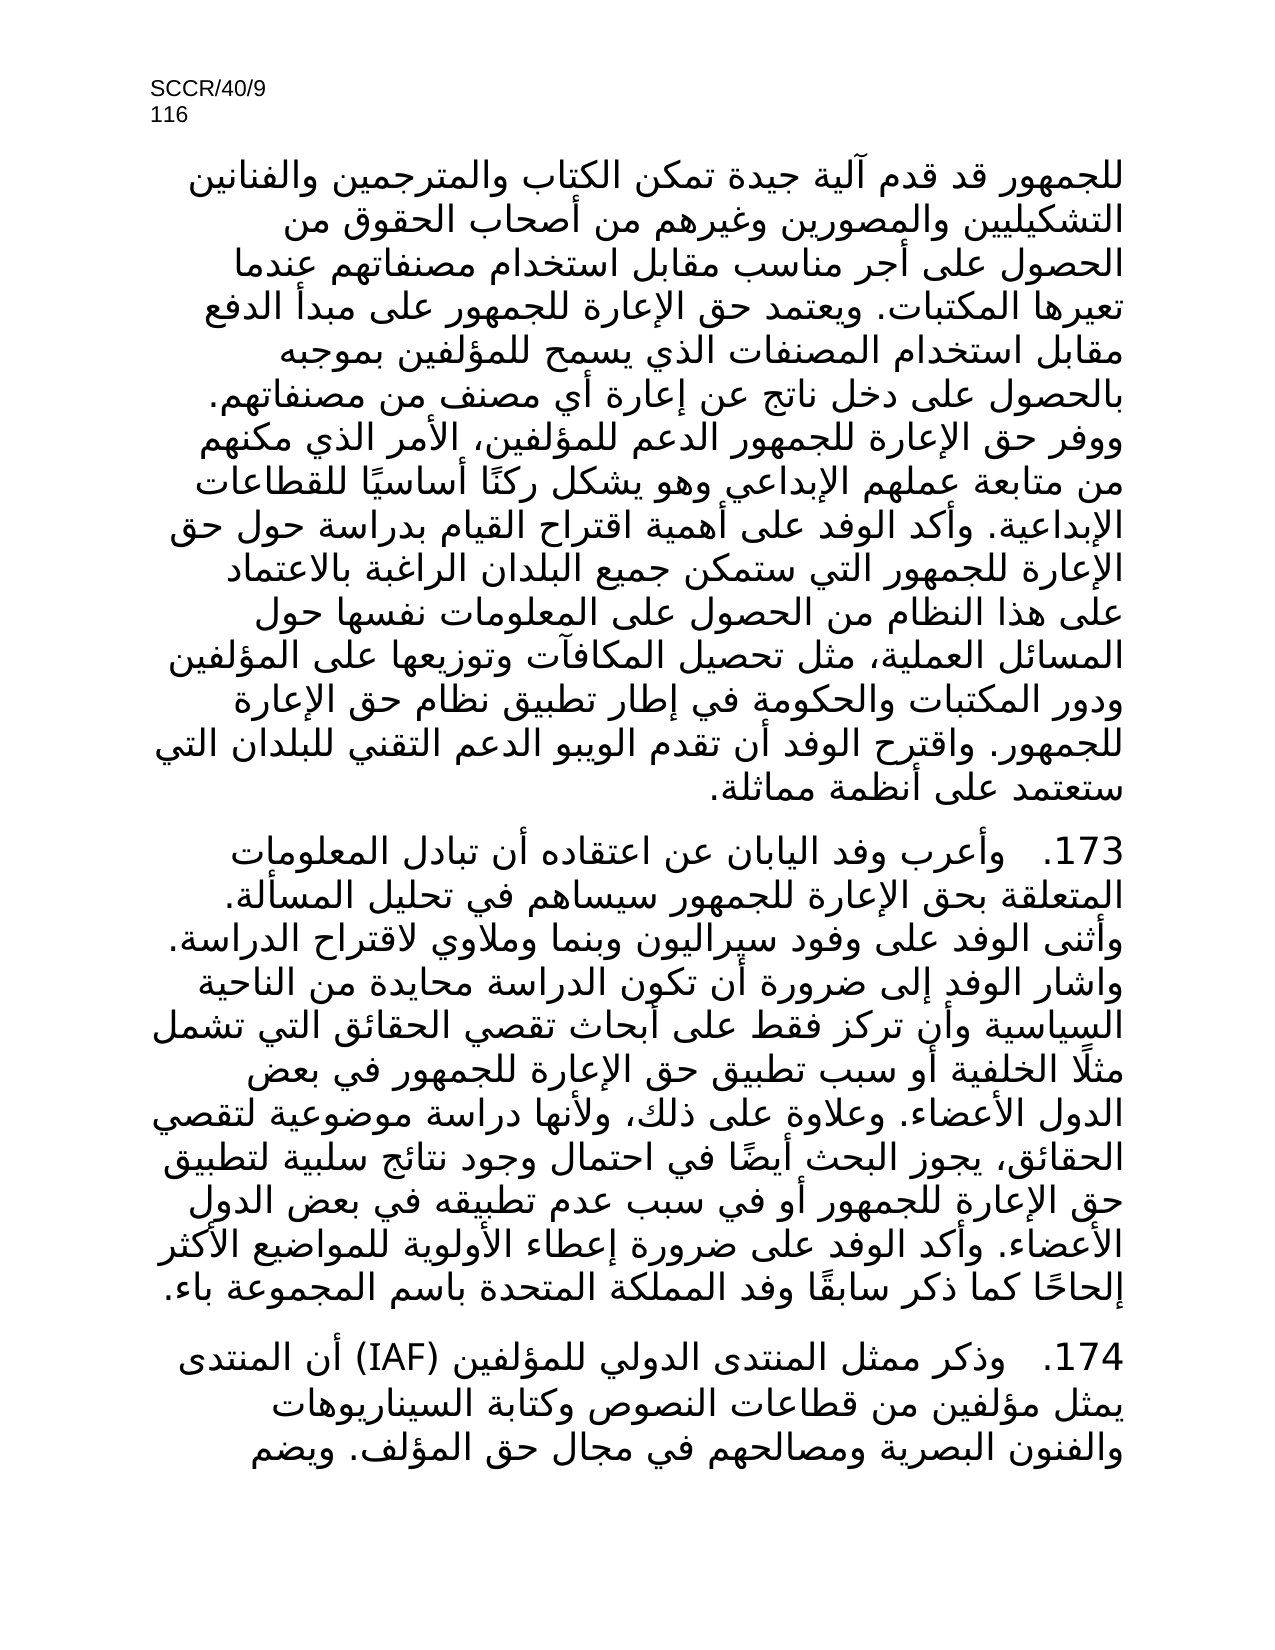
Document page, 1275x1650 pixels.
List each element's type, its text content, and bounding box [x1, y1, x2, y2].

list 173. وأعرب وفد اليابان عن اعتقاده أن تبادل المعلومات المتعلقة بحق الإعارة للجمهور سيساهم في تحليل المسألة. وأثنى الوفد على وفود سيراليون وبنما وملاوي لاقتراح الدراسة. واشار الوفد إلى ضرورة أن تكون الدراسة محايدة من الناحية السياسية وأن تركز فقط على أبحاث تقصي الحقائق التي تشمل مثلًا الخلفية أو سبب تطبيق حق الإعارة للجمهور في بعض الدول الأعضاء. وعلاوة على ذلك، ولأنها دراسة موضوعية لتقصي الحقائق، يجوز البحث أيضًا في احتمال وجود نتائج سلبية لتطبيق حق الإعارة للجمهور أو في سبب عدم تطبيقه في بعض الدول الأعضاء. وأكد الوفد على ضرورة إعطاء الأولوية للمواضيع الأكثر إلحاحًا كما ذكر سابقًا وفد المملكة المتحدة باسم المجموعة باء. [150, 829, 1125, 1310]
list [150, 1331, 1125, 1469]
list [150, 154, 1125, 809]
